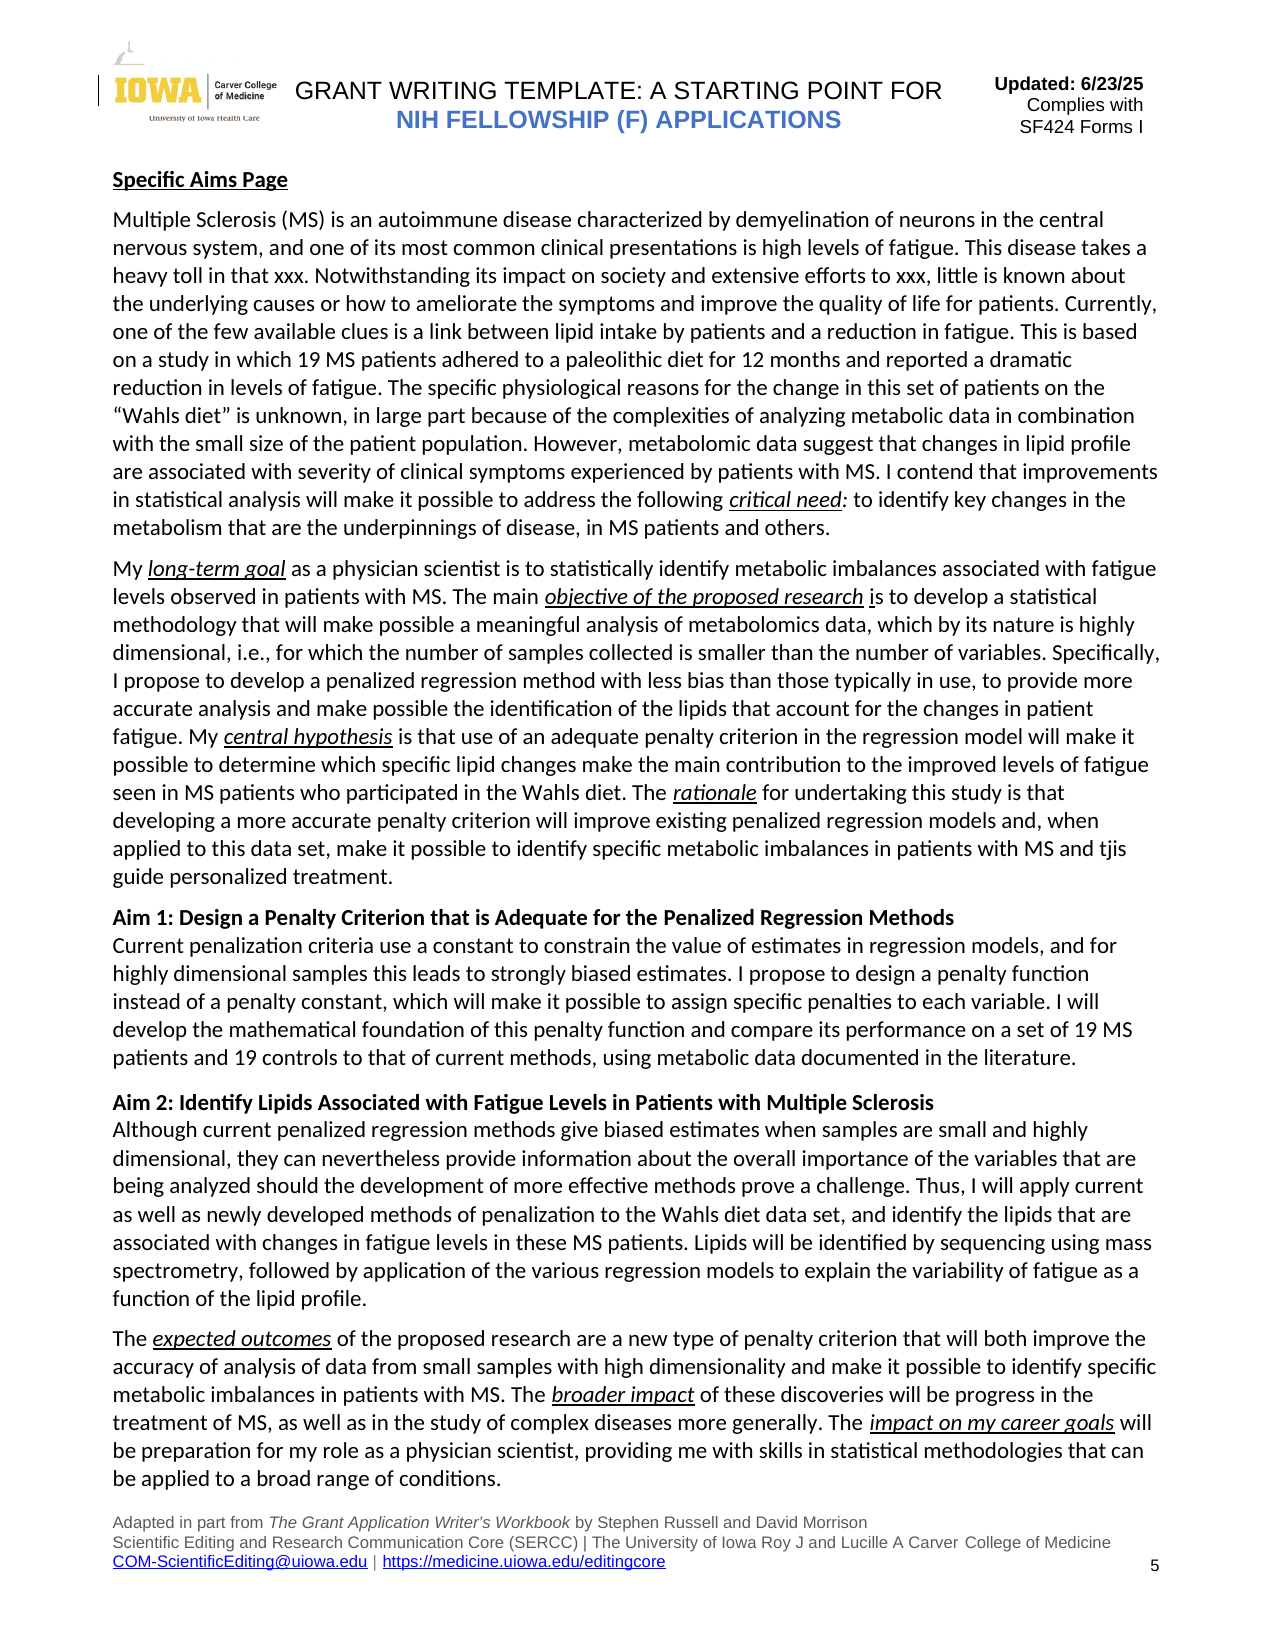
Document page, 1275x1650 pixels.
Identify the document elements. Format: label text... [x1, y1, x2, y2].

text Although current penalized regression methods give biased estimates when samples are small and highly dimensional, they can nevertheless provide information about the overall importance of the variables that are being analyzed should the development of more effective methods prove a challenge. Thus, I will apply current as well as newly developed methods of penalization to the Wahls diet data set, and identify the lipids that are associated with changes in fatigue levels in these MS patients. Lipids will be identified by sequencing using mass spectrometry, followed by application of the various regression models to explain the variability of fatigue as a function of the lipid profile. [112, 1116, 1162, 1312]
picture [110, 41, 282, 122]
text Specific Aims Page [112, 165, 1162, 193]
text Aim 1: Design a Penalty Criterion that is Adequate for the Penalized Regression Methods [112, 903, 1162, 931]
text Multiple Sclerosis (MS) is an autoimmune disease characterized by demyelination of neurons in the central nervous system, and one of its most common clinical presentations is high levels of fatigue. This disease takes a heavy toll in that xxx. Notwithstanding its impact on society and extensive efforts to xxx, little is known about the underlying causes or how to ameliorate the symptoms and improve the quality of life for patients. Currently, one of the few available clues is a link between lipid intake by patients and a reduction in fatigue. This is based on a study in which 19 MS patients adhered to a paleolithic diet for 12 months and reported a dramatic reduction in levels of fatigue. The specific physiological reasons for the change in this set of patients on the “Wahls diet” is unknown, in large part because of the complexities of analyzing metabolic data in combination with the small size of the patient population. However, metabolomic data suggest that changes in lipid profile are associated with severity of clinical symptoms experienced by patients with MS. I contend that improvements in statistical analysis will make it possible to address the following critical need: to identify key changes in the metabolism that are the underpinnings of disease, in MS patients and others. [112, 205, 1162, 542]
text Aim 2: Identify Lipids Associated with Fatigue Levels in Patients with Multiple Sclerosis [112, 1088, 1162, 1116]
text The expected outcomes of the proposed research are a new type of penalty criterion that will both improve the accuracy of analysis of data from small samples with high dimensionality and make it possible to identify specific metabolic imbalances in patients with MS. The broader impact of these discoveries will be progress in the treatment of MS, as well as in the study of complex diseases more generally. The impact on my career goals will be preparation for my role as a physician scientist, providing me with skills in statistical methodologies that can be applied to a broad range of conditions. [112, 1324, 1162, 1492]
text Current penalization criteria use a constant to constrain the value of estimates in regression models, and for highly dimensional samples this leads to strongly biased estimates. I propose to design a penalty function instead of a penalty constant, which will make it possible to assign specific penalties to each variable. I will develop the mathematical foundation of this penalty function and compare its performance on a set of 19 MS patients and 19 controls to that of current methods, using metabolic data documented in the literature. [112, 931, 1162, 1071]
text My long-term goal as a physician scientist is to statistically identify metabolic imbalances associated with fatigue levels observed in patients with MS. The main objective of the proposed research is to develop a statistical methodology that will make possible a meaningful analysis of metabolomics data, which by its nature is highly dimensional, i.e., for which the number of samples collected is smaller than the number of variables. Specifically, I propose to develop a penalized regression method with less bias than those typically in use, to provide more accurate analysis and make possible the identification of the lipids that account for the changes in patient fatigue. My central hypothesis is that use of an adequate penalty criterion in the regression model will make it possible to determine which specific lipid changes make the main contribution to the improved levels of fatigue seen in MS patients who participated in the Wahls diet. The rationale for undertaking this study is that developing a more accurate penalty criterion will improve existing penalized regression models and, when applied to this data set, make it possible to identify specific metabolic imbalances in patients with MS and tjis guide personalized treatment. [112, 554, 1162, 890]
